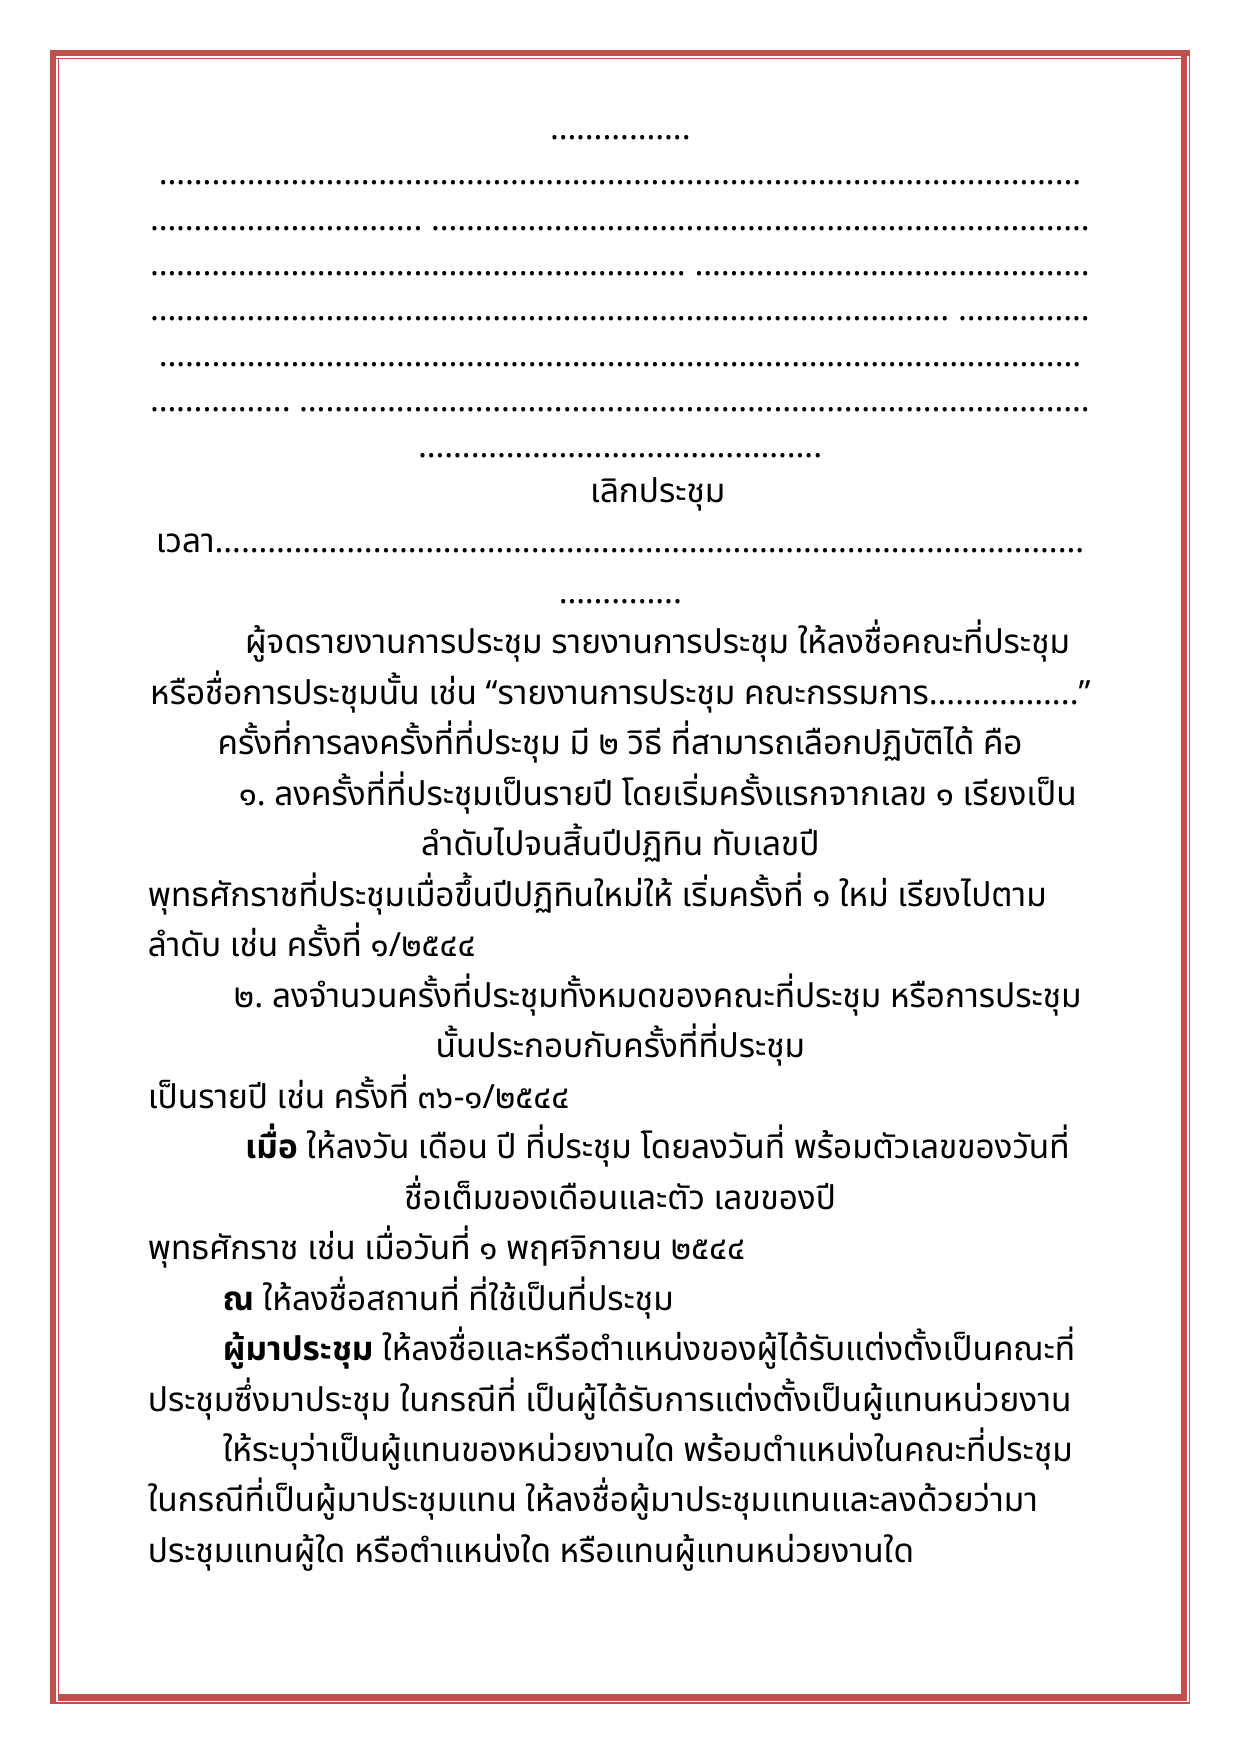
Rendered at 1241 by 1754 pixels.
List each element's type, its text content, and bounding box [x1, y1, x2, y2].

text ผู้จดรายงานการประชุม รายงานการประชุม ให้ลงชื่อคณะที่ประชุม หรือชื่อการประชุมนั้น เช่น “รายงานการประชุม คณะกรรมการ……………..” ครั้งที่การลงครั้งที่ที่ประชุม มี ๒ วิธี ที่สามารถเลือกปฏิบัติได้ คือ [148, 618, 1092, 770]
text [148, 103, 1092, 467]
text เมื่อ ให้ลงวัน เดือน ปี ที่ประชุม โดยลงวันที่ พร้อมตัวเลขของวันที่ ชื่อเต็มของเดือนและตัว เลขของปี [148, 1123, 1092, 1224]
text ณ ให้ลงชื่อสถานที่ ที่ใช้เป็นที่ประชุม [148, 1275, 1092, 1325]
text พุทธศักราช เช่น เมื่อวันที่ ๑ พฤศจิกายน ๒๕๔๔ [148, 1224, 1092, 1275]
text ผู้มาประชุม ให้ลงชื่อและหรือตำแหน่งของผู้ได้รับแต่งตั้งเป็นคณะที่ประชุมซึ่งมาประชุม ในกรณีที่ เป็นผู้ได้รับการแต่งตั้งเป็นผู้แทนหน่วยงาน [148, 1325, 1092, 1426]
text พุทธศักราชที่ประชุมเมื่อขึ้นปีปฏิทินใหม่ให้ เริ่มครั้งที่ ๑ ใหม่ เรียงไปตามลำดับ เช่น ครั้งที่ ๑/๒๕๔๔ [148, 871, 1092, 972]
text ให้ระบุว่าเป็นผู้แทนของหน่วยงานใด พร้อมตำแหน่งในคณะที่ประชุม ในกรณีที่เป็นผู้มาประชุมแทน ให้ลงชื่อผู้มาประชุมแทนและลงด้วยว่ามาประชุมแทนผู้ใด หรือตำแหน่งใด หรือแทนผู้แทนหน่วยงานใด [148, 1426, 1092, 1577]
text ๒. ลงจำนวนครั้งที่ประชุมทั้งหมดของคณะที่ประชุม หรือการประชุมนั้นประกอบกับครั้งที่ที่ประชุม [148, 972, 1092, 1073]
text ๑. ลงครั้งที่ที่ประชุมเป็นรายปี โดยเริ่มครั้งแรกจากเลข ๑ เรียงเป็นลำดับไปจนสิ้นปีปฏิทิน ทับเลขปี [148, 770, 1092, 871]
text เลิกประชุมเวลา………………………………………………………………………………………………….. [148, 467, 1092, 618]
text เป็นรายปี เช่น ครั้งที่ ๓๖-๑/๒๕๔๔ [148, 1073, 1092, 1123]
